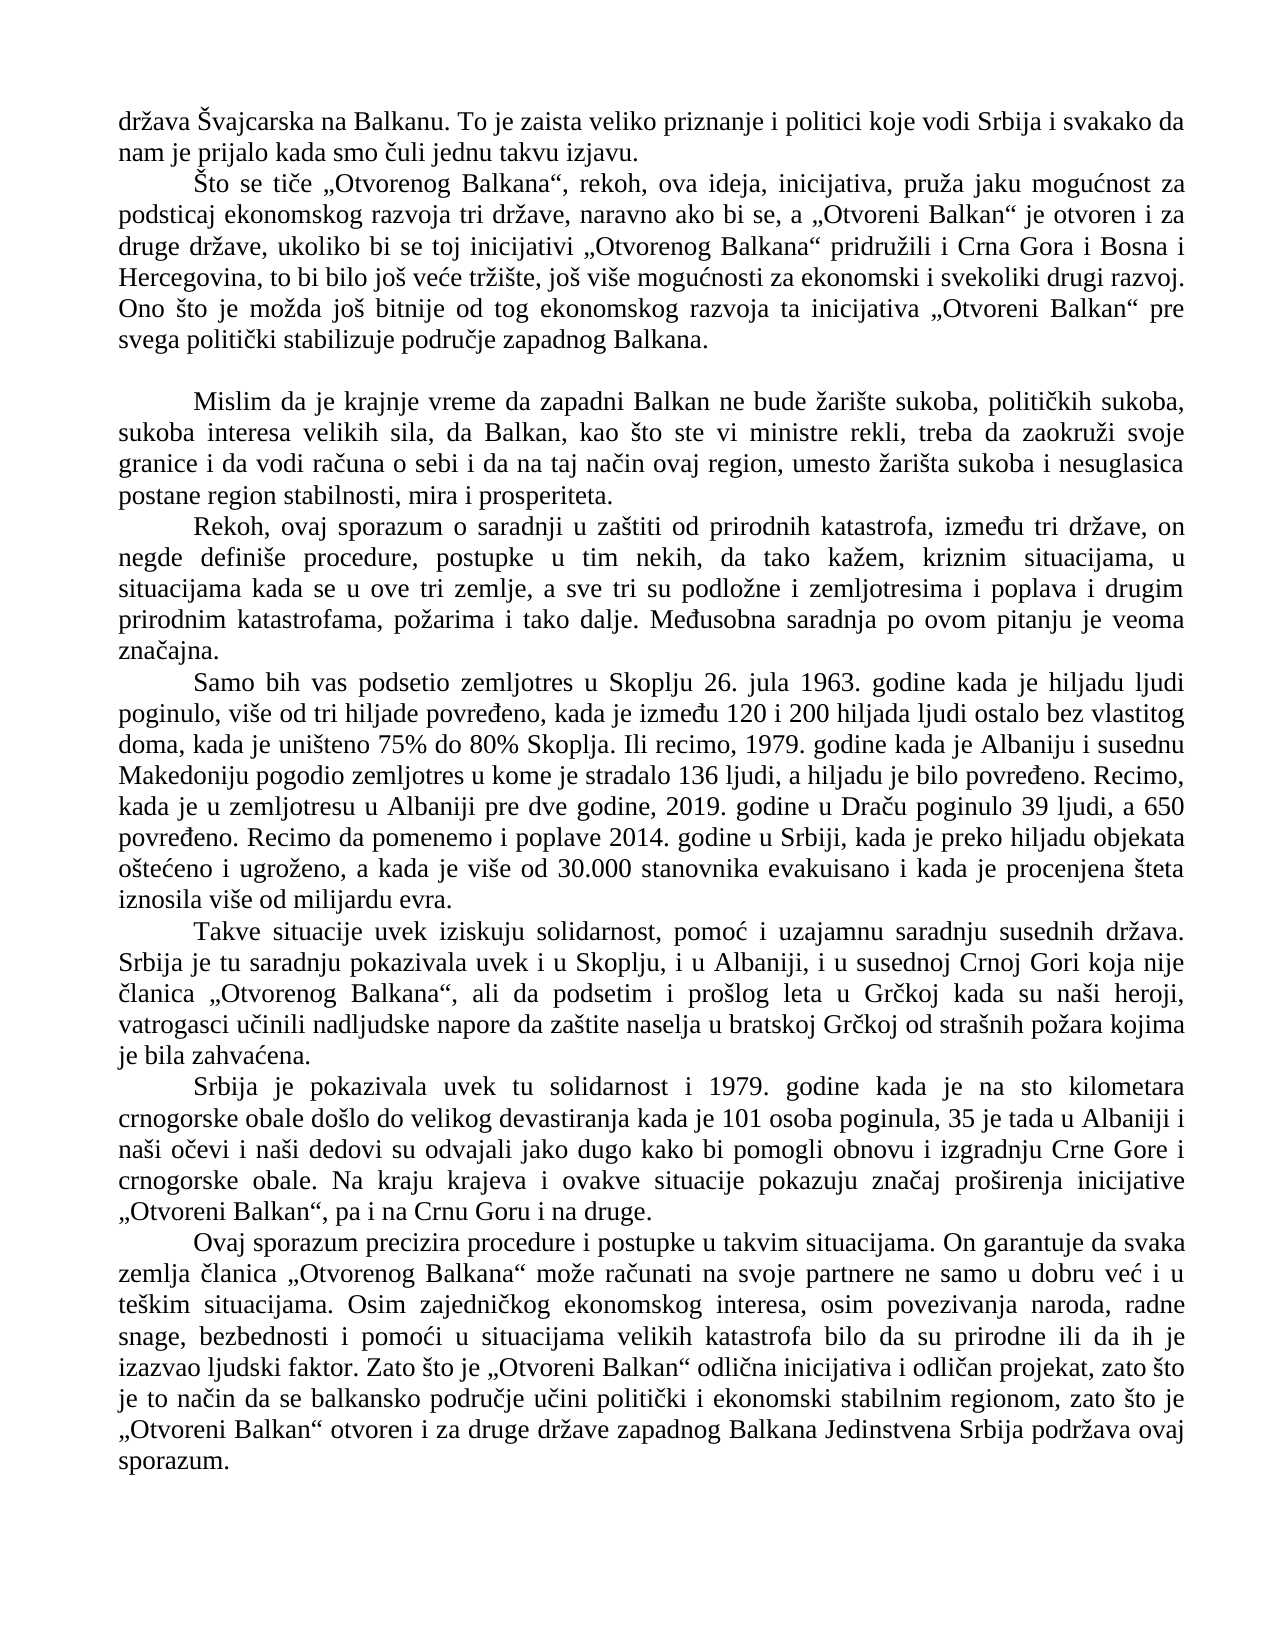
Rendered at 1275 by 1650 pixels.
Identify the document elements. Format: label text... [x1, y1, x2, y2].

text Samo bih vas podsetio zemljotres u Skoplju 26. jula 1963. godine kada je hiljadu ljudi poginulo, više od tri hiljade povređeno, kada je između 120 i 200 hiljada ljudi ostalo bez vlastitog doma, kada je uništeno 75% do 80% Skoplja. Ili recimo, 1979. godine kada je Albaniju i susednu Makedoniju pogodio zemljotres u kome je stradalo 136 ljudi, a hiljadu je bilo povređeno. Recimo, kada je u zemljotresu u Albaniji pre dve godine, 2019. godine u Draču poginulo 39 ljudi, a 650 povređeno. Recimo da pomenemo i poplave 2014. godine u Srbiji, kada je preko hiljadu objekata oštećeno i ugroženo, a kada je više od 30.000 stanovnika evakuisano i kada je procenjena šteta iznosila više od milijardu evra. [118, 666, 1186, 915]
text Srbija je pokazivala uvek tu solidarnost i 1979. godine kada je na sto kilometara crnogorske obale došlo do velikog devastiranja kada je 101 osoba poginula, 35 je tada u Albaniji i naši očevi i naši dedovi su odvajali jako dugo kako bi pomogli obnovu i izgradnju Crne Gore i crnogorske obale. Na kraju krajeva i ovakve situacije pokazuju značaj proširenja inicijative „Otvoreni Balkan“, pa i na Crnu Goru i na druge. [118, 1071, 1186, 1226]
text Rekoh, ovaj sporazum o saradnji u zaštiti od prirodnih katastrofa, između tri države, on negde definiše procedure, postupke u tim nekih, da tako kažem, kriznim situacijama, u situacijama kada se u ove tri zemlje, a sve tri su podložne i zemljotresima i poplava i drugim prirodnim katastrofama, požarima i tako dalje. Međusobna saradnja po ovom pitanju je veoma značajna. [118, 510, 1186, 666]
text Ovaj sporazum precizira procedure i postupke u takvim situacijama. On garantuje da svaka zemlja članica „Otvorenog Balkana“ može računati na svoje partnere ne samo u dobru već i u teškim situacijama. Osim zajedničkog ekonomskog interesa, osim povezivanja naroda, radne snage, bezbednosti i pomoći u situacijama velikih katastrofa bilo da su prirodne ili da ih je izazvao ljudski faktor. Zato što je „Otvoreni Balkan“ odlična inicijativa i odličan projekat, zato što je to način da se balkansko područje učini politički i ekonomski stabilnim regionom, zato što je „Otvoreni Balkan“ otvoren i za druge države zapadnog Balkana Jedinstvena Srbija podržava ovaj sporazum. [118, 1226, 1186, 1475]
text Mislim da je krajnje vreme da zapadni Balkan ne bude žarište sukoba, političkih sukoba, sukoba interesa velikih sila, da Balkan, kao što ste vi ministre rekli, treba da zaokruži svoje granice i da vodi računa o sebi i da na taj način ovaj region, umesto žarišta sukoba i nesuglasica postane region stabilnosti, mira i prosperiteta. [118, 385, 1186, 510]
text Takve situacije uvek iziskuju solidarnost, pomoć i uzajamnu saradnju susednih država. Srbija je tu saradnju pokazivala uvek i u Skoplju, i u Albaniji, i u susednoj Crnoj Gori koja nije članica „Otvorenog Balkana“, ali da podsetim i prošlog leta u Grčkoj kada su naši heroji, vatrogasci učinili nadljudske napore da zaštite naselja u bratskoj Grčkoj od strašnih požara kojima je bila zahvaćena. [118, 915, 1186, 1071]
text Što se tiče „Otvorenog Balkana“, rekoh, ova ideja, inicijativa, pruža jaku mogućnost za podsticaj ekonomskog razvoja tri države, naravno ako bi se, a „Otvoreni Balkan“ je otvoren i za druge države, ukoliko bi se toj inicijativi „Otvorenog Balkana“ pridružili i Crna Gora i Bosna i Hercegovina, to bi bilo još veće tržište, još više mogućnosti za ekonomski i svekoliki drugi razvoj. Ono što je možda još bitnije od tog ekonomskog razvoja ta inicijativa „Otvoreni Balkan“ pre svega politički stabilizuje područje zapadnog Balkana. [118, 167, 1186, 354]
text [118, 105, 1186, 167]
